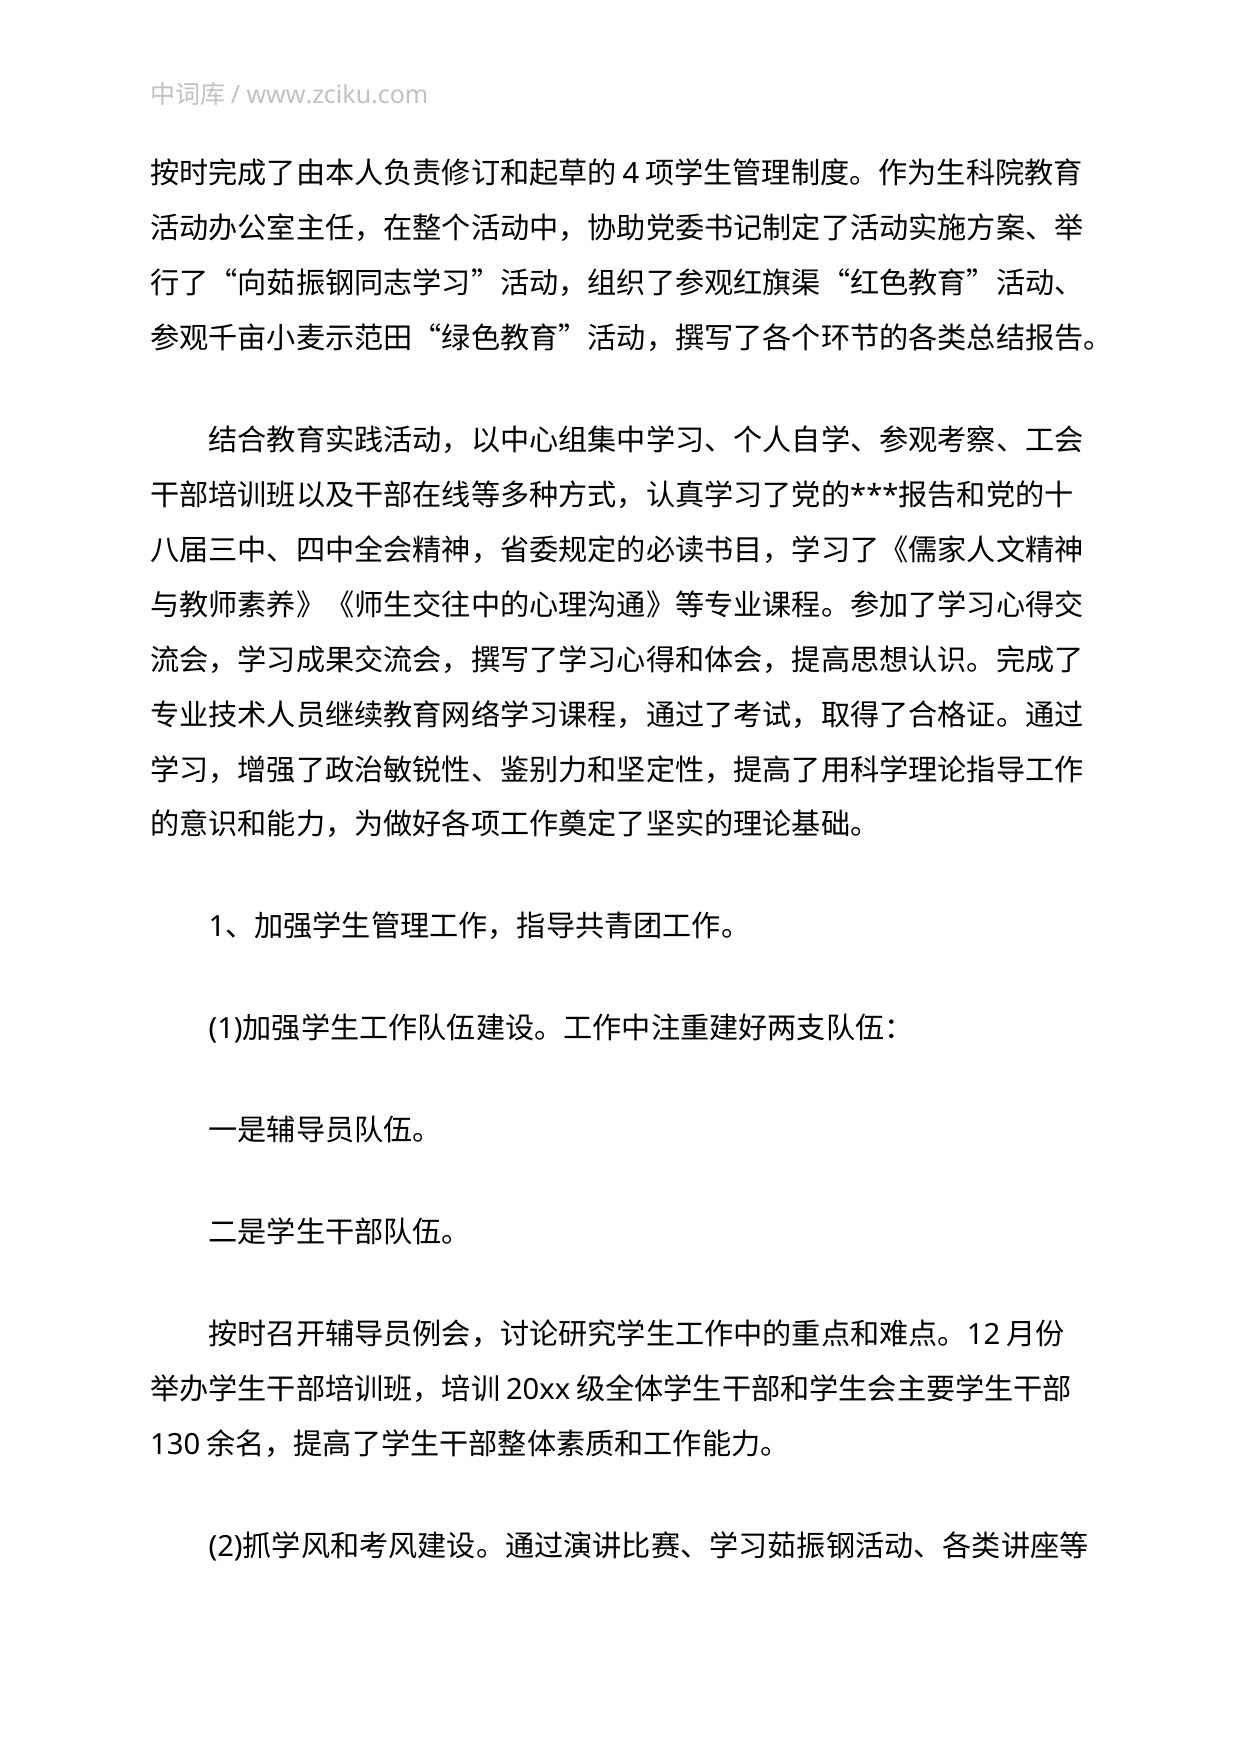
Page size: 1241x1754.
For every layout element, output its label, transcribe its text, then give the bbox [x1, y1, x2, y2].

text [150, 150, 1090, 357]
text 结合教育实践活动，以中心组集中学习、个人自学、参观考察、工会干部培训班以及干部在线等多种方式，认真学习了党的***报告和党的十八届三中、四中全会精神，省委规定的必读书目，学习了《儒家人文精神与教师素养》《师生交往中的心理沟通》等专业课程。参加了学习心得交流会，学习成果交流会，撰写了学习心得和体会，提高思想认识。完成了专业技术人员继续教育网络学习课程，通过了考试，取得了合格证。通过学习，增强了政治敏锐性、鉴别力和坚定性，提高了用科学理论指导工作的意识和能力，为做好各项工作奠定了坚实的理论基础。 [150, 417, 1090, 843]
text (1)加强学生工作队伍建设。工作中注重建好两支队伍： [150, 1005, 1090, 1047]
text 二是学生干部队伍。 [150, 1208, 1090, 1251]
text 按时召开辅导员例会，讨论研究学生工作中的重点和难点。12月份举办学生干部培训班，培训20xx级全体学生干部和学生会主要学生干部130余名，提高了学生干部整体素质和工作能力。 [150, 1310, 1090, 1463]
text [150, 1522, 1090, 1564]
text 一是辅导员队伍。 [150, 1107, 1090, 1149]
text 1、加强学生管理工作，指导共青团工作。 [150, 903, 1090, 945]
